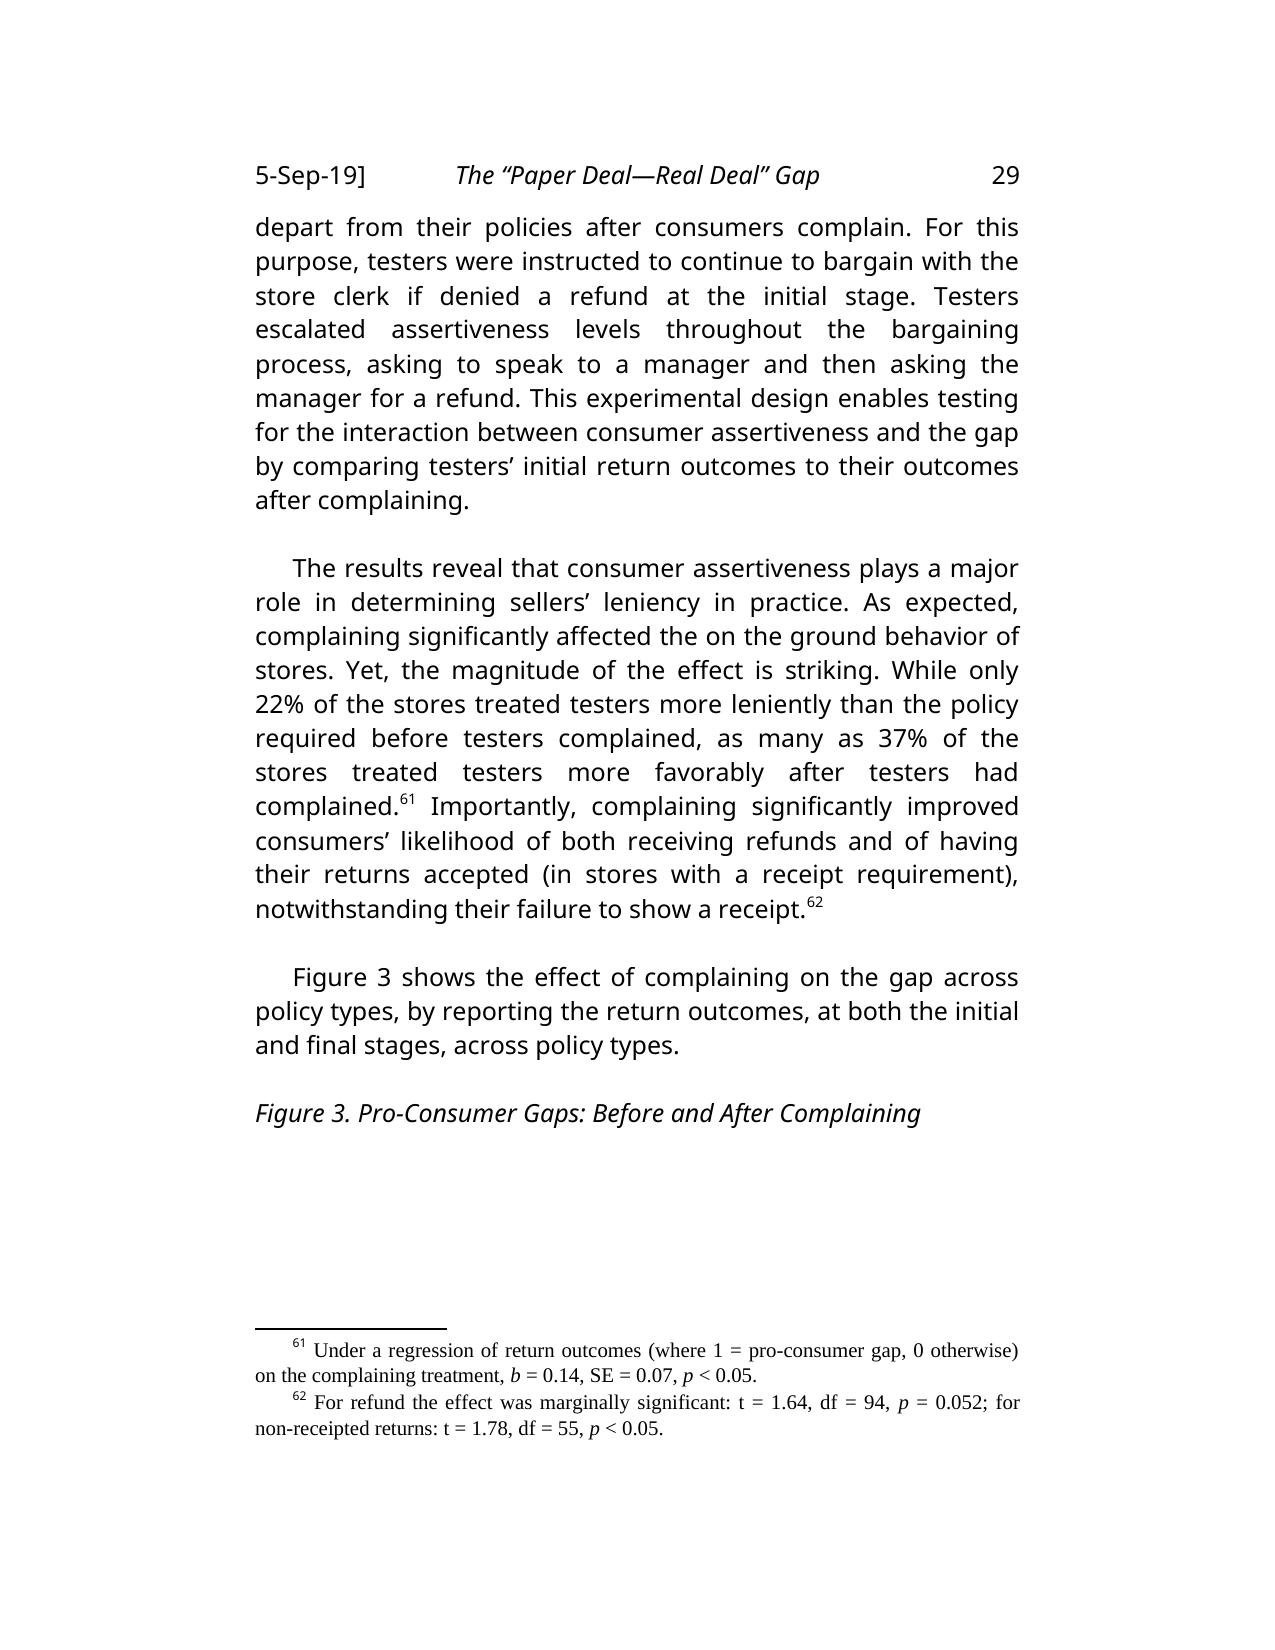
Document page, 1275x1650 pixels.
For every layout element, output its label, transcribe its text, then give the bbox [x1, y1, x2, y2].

text This Section explores the impact of consumer bargaining strategy on the gap, by testing whether sellers are more likely to depart from their policies after consumers complain. For this purpose, testers were instructed to continue to bargain with the store clerk if denied a refund at the initial stage. Testers escalated assertiveness levels throughout the bargaining process, asking to speak to a manager and then asking the manager for a refund. This experimental design enables testing for the interaction between consumer assertiveness and the gap by comparing testers’ initial return outcomes to their outcomes after complaining. [255, 210, 1020, 517]
text The results reveal that consumer assertiveness plays a major role in determining sellers’ leniency in practice. As expected, complaining significantly affected the on the ground behavior of stores. Yet, the magnitude of the effect is striking. While only 22% of the stores treated testers more leniently than the policy required before testers complained, as many as 37% of the stores treated testers more favorably after testers had complained. Importantly, complaining significantly improved consumers’ likelihood of both receiving refunds and of having their returns accepted (in stores with a receipt requirement), notwithstanding their failure to show a receipt. [255, 551, 1020, 925]
text Figure 3 shows the effect of complaining on the gap across policy types, by reporting the return outcomes, at both the initial and final stages, across policy types. [255, 959, 1020, 1062]
text Figure 3. Pro-Consumer Gaps: Before and After Complaining [255, 1096, 1020, 1130]
